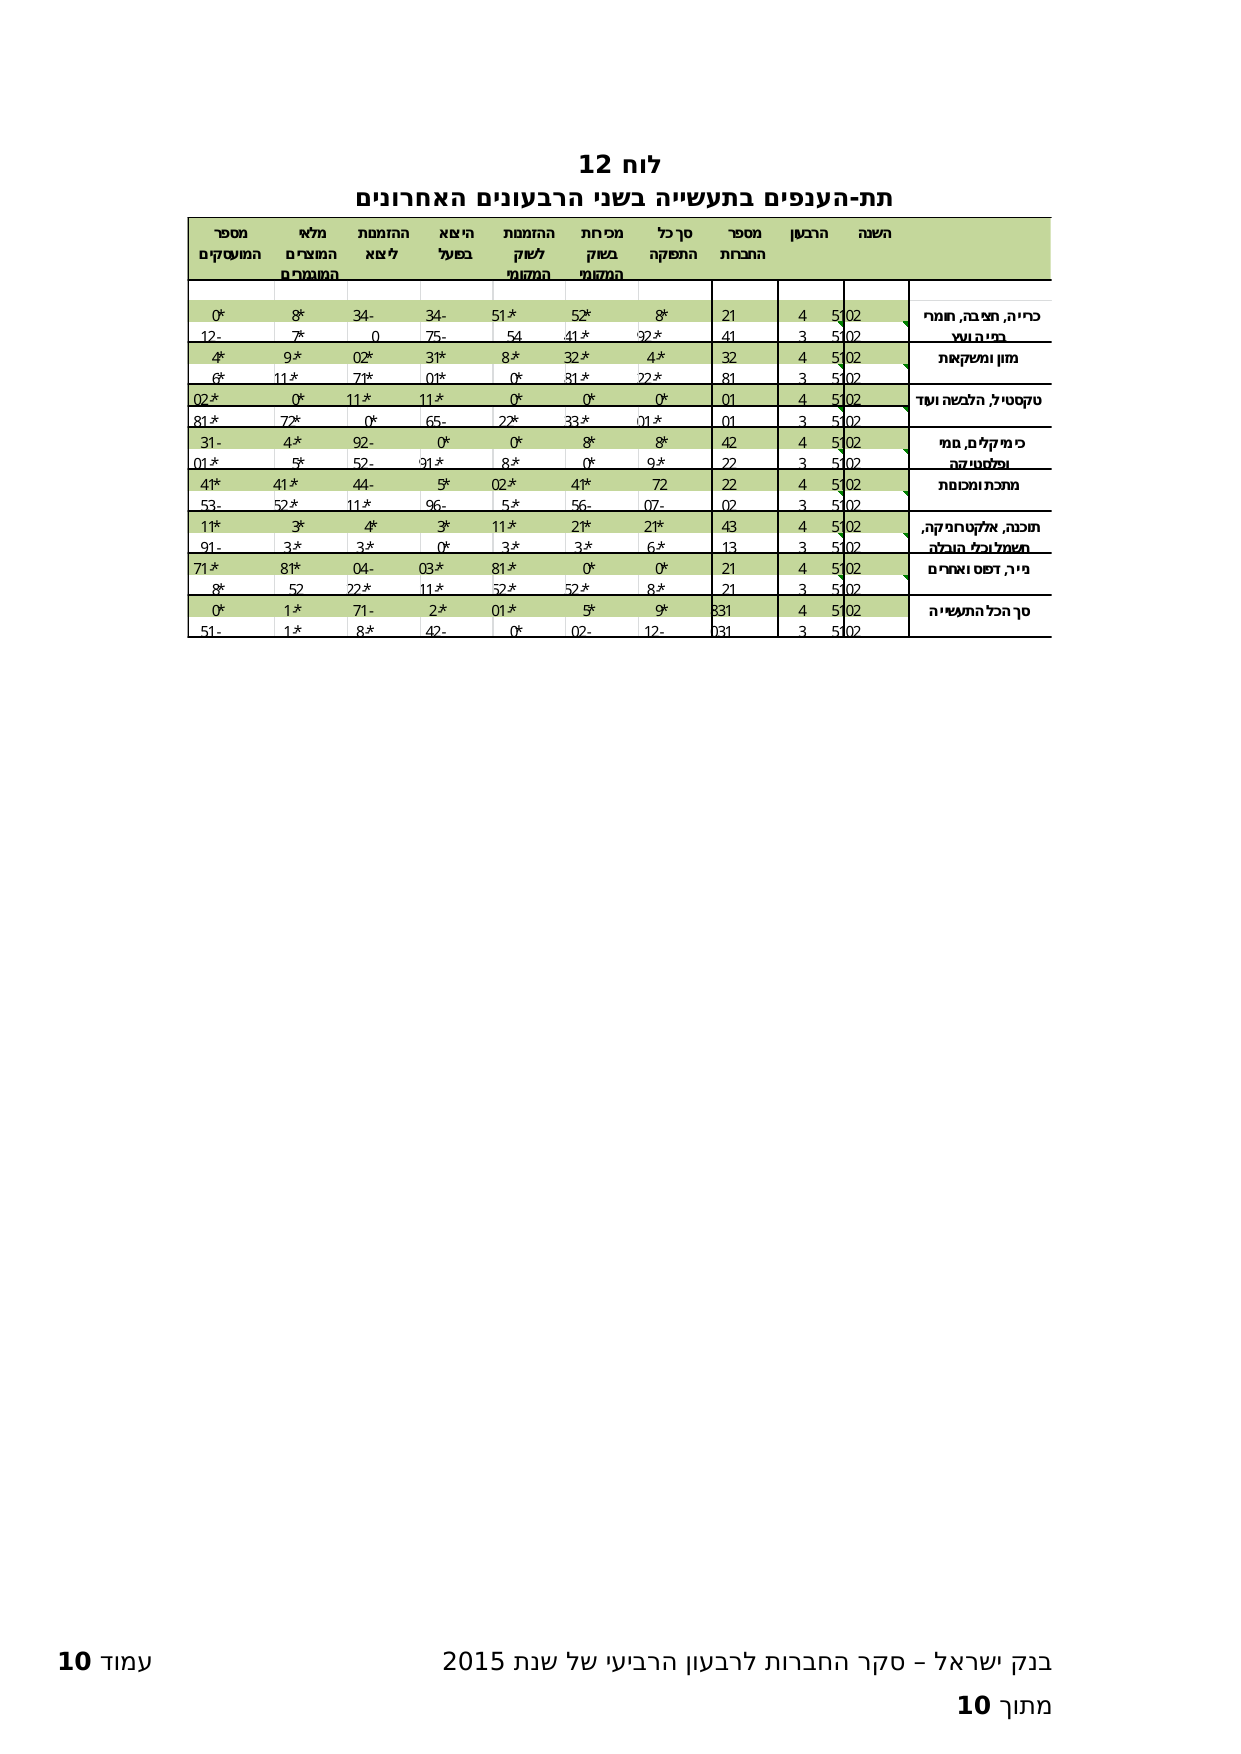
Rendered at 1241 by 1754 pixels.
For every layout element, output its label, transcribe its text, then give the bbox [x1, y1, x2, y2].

text תת-הענפים בתעשייה בשני הרבעונים האחרונים [187, 183, 1053, 213]
text לוח 12 [187, 150, 1053, 179]
